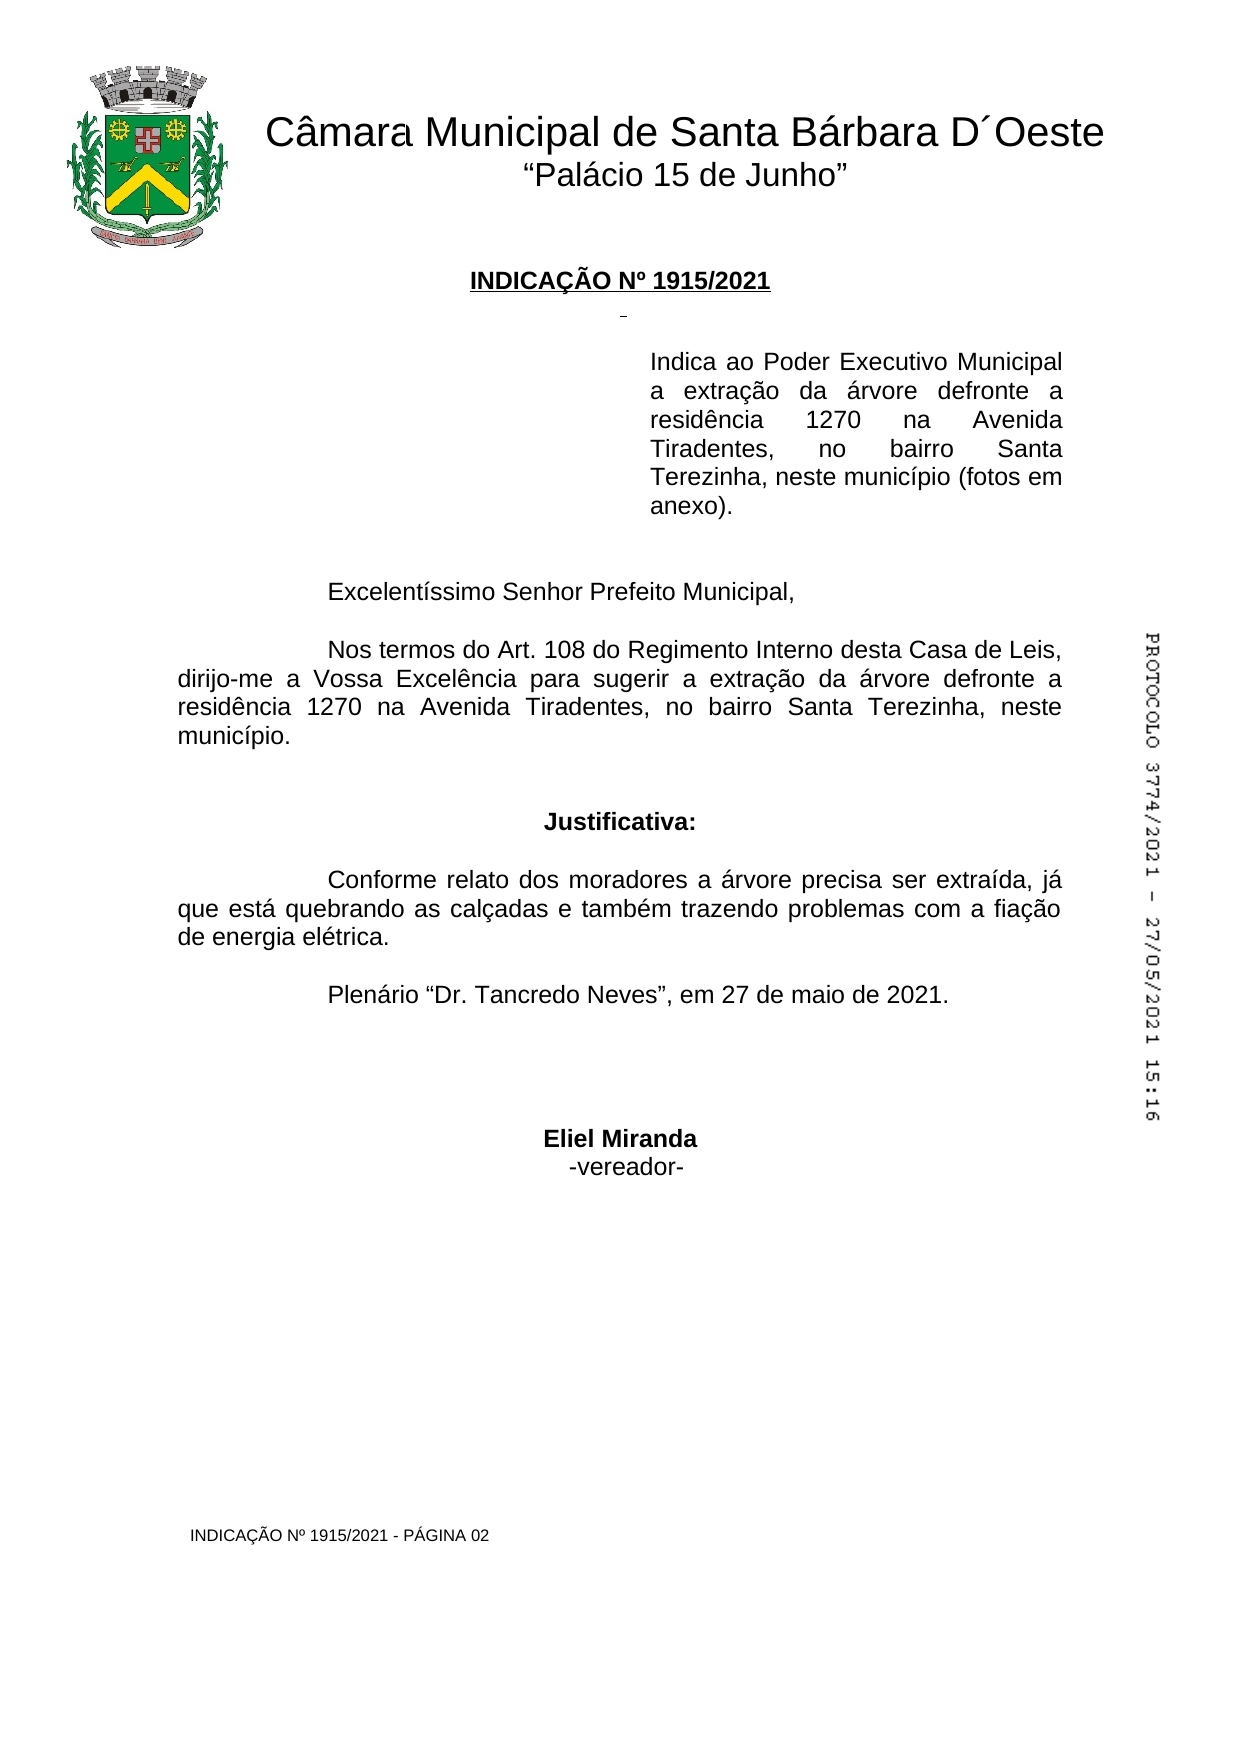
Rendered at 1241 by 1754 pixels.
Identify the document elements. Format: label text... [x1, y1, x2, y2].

picture [66, 66, 235, 255]
picture [1120, 629, 1183, 1125]
text Indica ao Poder Executivo Municipal a extração da árvore defronte a residência 1270 na Avenida Tiradentes, no bairro Santa Terezinha, neste município (fotos em anexo). [650, 347, 1063, 520]
text INDICAÇÃO Nº 1915/2021 - PÁGINA 02 [177, 1526, 1063, 1545]
text Nos termos do Art. 108 do Regimento Interno desta Casa de Leis, dirijo-me a Vossa Excelência para sugerir a extração da árvore defronte a residência 1270 na Avenida Tiradentes, no bairro Santa Terezinha, neste município. [177, 635, 1063, 750]
text Excelentíssimo Senhor Prefeito Municipal, [177, 577, 1063, 606]
text Conforme relato dos moradores a árvore precisa ser extraída, já que está quebrando as calçadas e também trazendo problemas com a fiação de energia elétrica. [177, 865, 1063, 951]
text -vereador- [177, 1152, 1063, 1181]
text Eliel Miranda [177, 1124, 1063, 1152]
text Justificativa: [177, 807, 1063, 836]
title INDICAÇÃO Nº 1915/2021 [177, 266, 1063, 294]
text Plenário “Dr. Tancredo Neves”, em 27 de maio de 2021. [177, 980, 1063, 1009]
